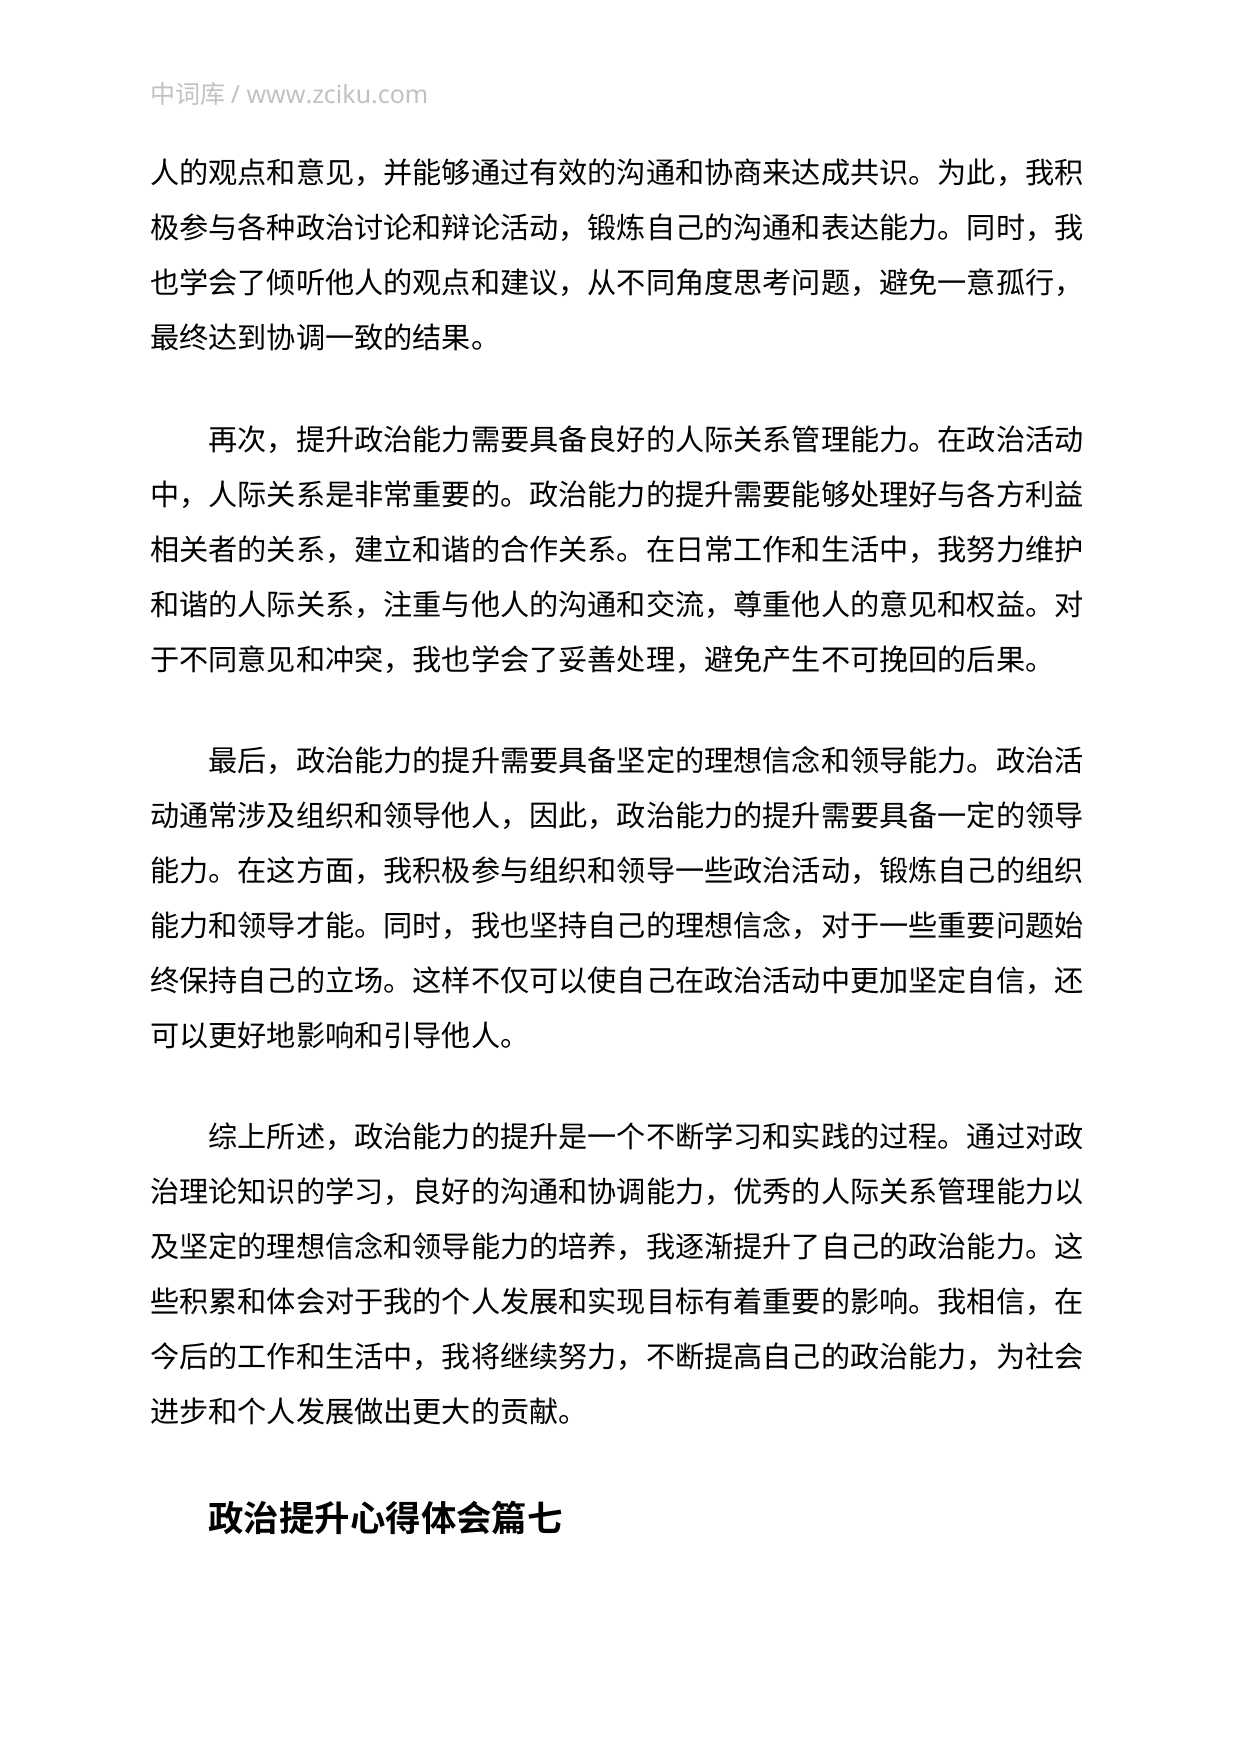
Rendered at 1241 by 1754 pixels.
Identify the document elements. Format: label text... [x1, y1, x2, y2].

text 最后，政治能力的提升需要具备坚定的理想信念和领导能力。政治活动通常涉及组织和领导他人，因此，政治能力的提升需要具备一定的领导能力。在这方面，我积极参与组织和领导一些政治活动，锻炼自己的组织能力和领导才能。同时，我也坚持自己的理想信念，对于一些重要问题始终保持自己的立场。这样不仅可以使自己在政治活动中更加坚定自信，还可以更好地影响和引导他人。 [150, 738, 1090, 1054]
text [150, 150, 1090, 357]
text 综上所述，政治能力的提升是一个不断学习和实践的过程。通过对政治理论知识的学习，良好的沟通和协调能力，优秀的人际关系管理能力以及坚定的理想信念和领导能力的培养，我逐渐提升了自己的政治能力。这些积累和体会对于我的个人发展和实现目标有着重要的影响。我相信，在今后的工作和生活中，我将继续努力，不断提高自己的政治能力，为社会进步和个人发展做出更大的贡献。 [150, 1114, 1090, 1431]
text 再次，提升政治能力需要具备良好的人际关系管理能力。在政治活动中，人际关系是非常重要的。政治能力的提升需要能够处理好与各方利益相关者的关系，建立和谐的合作关系。在日常工作和生活中，我努力维护和谐的人际关系，注重与他人的沟通和交流，尊重他人的意见和权益。对于不同意见和冲突，我也学会了妥善处理，避免产生不可挽回的后果。 [150, 416, 1090, 678]
text 政治提升心得体会篇七 [150, 1490, 1090, 1542]
